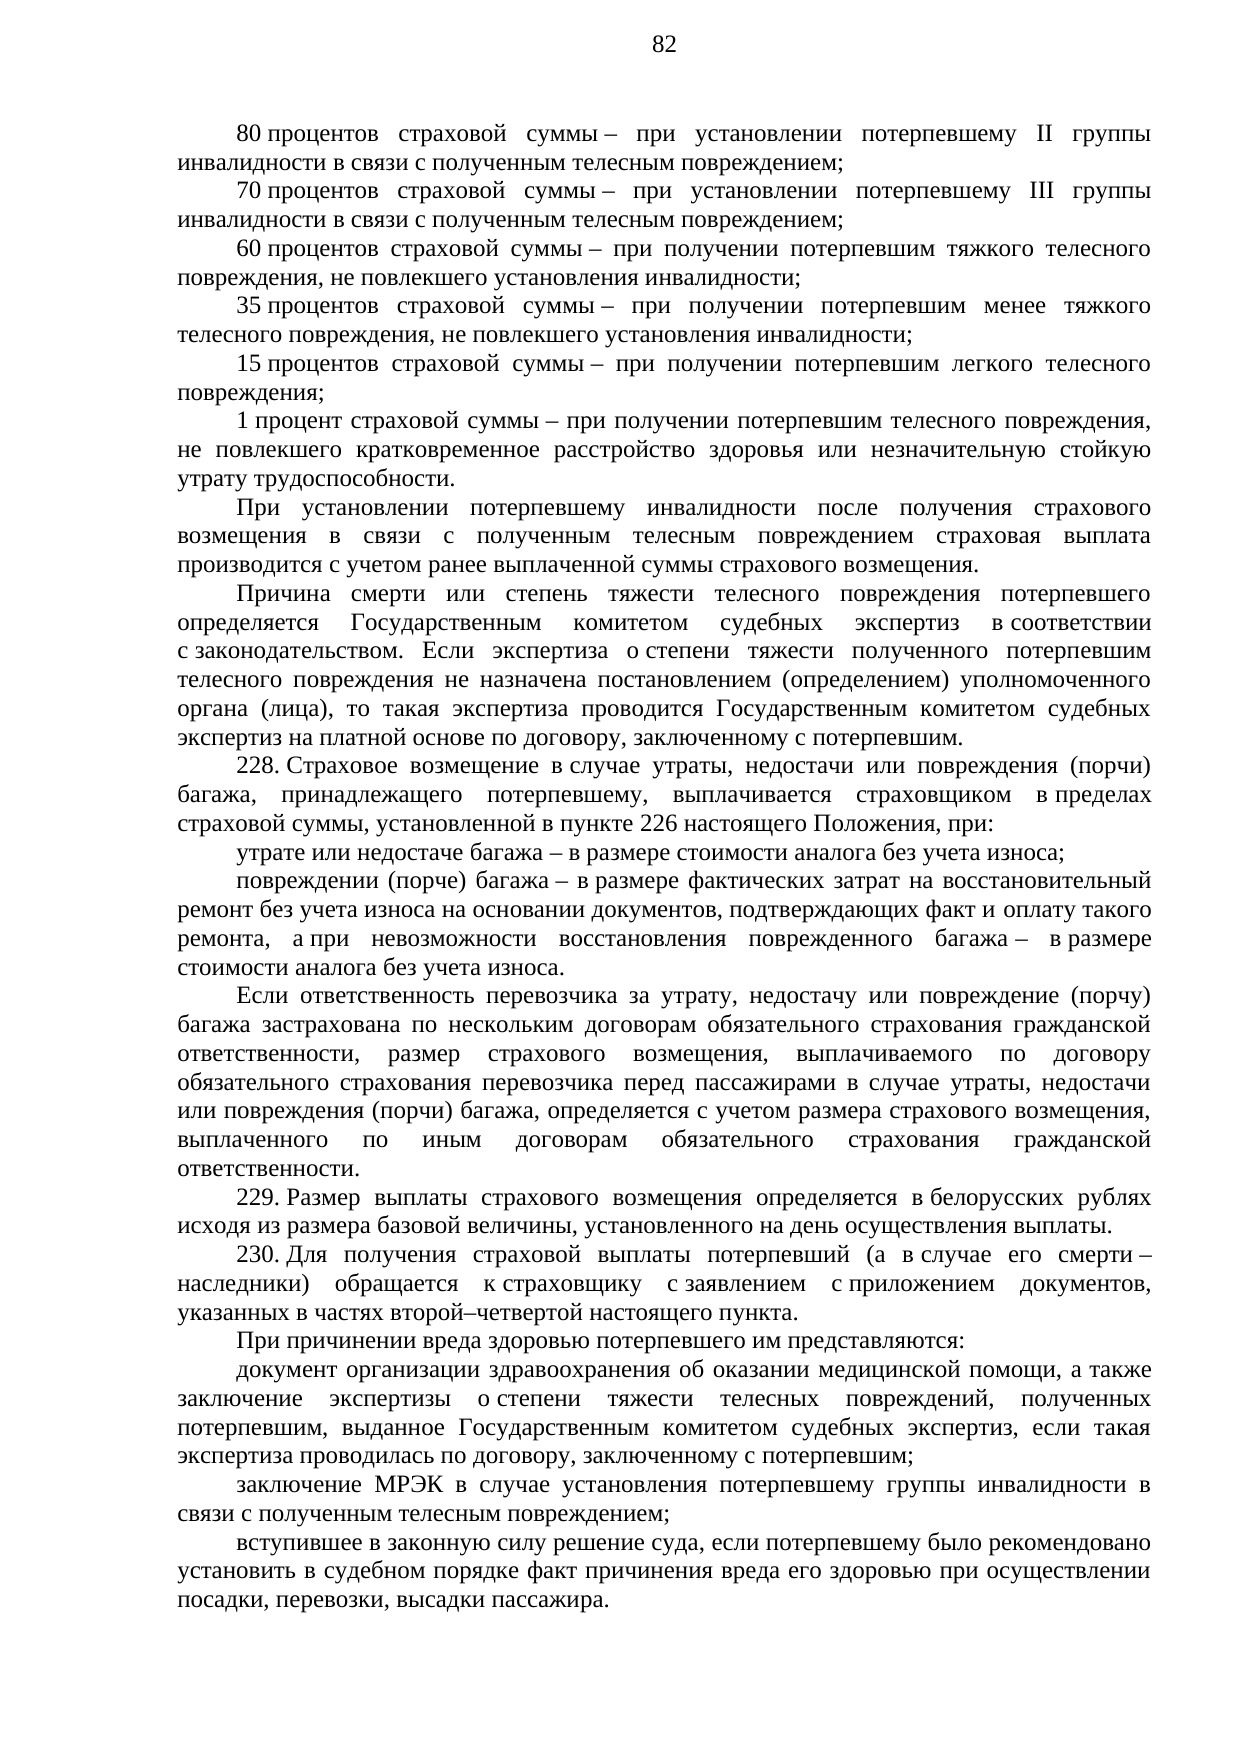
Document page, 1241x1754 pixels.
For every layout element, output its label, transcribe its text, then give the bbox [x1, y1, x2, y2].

text вступившее в законную силу решение суда, если потерпевшему было рекомендовано установить в судебном порядке факт причинения вреда его здоровью при осуществлении посадки, перевозки, высадки пассажира. [177, 1527, 1152, 1613]
text документ организации здравоохранения об оказании медицинской помощи, а также заключение экспертизы о степени тяжести телесных повреждений, полученных потерпевшим, выданное Государственным комитетом судебных экспертиз, если такая экспертиза проводилась по договору, заключенному с потерпевшим; [177, 1354, 1152, 1469]
text При установлении потерпевшему инвалидности после получения страхового возмещения в связи с полученным телесным повреждением страховая выплата производится с учетом ранее выплаченной суммы страхового возмещения. [177, 492, 1152, 578]
text 230. Для получения страховой выплаты потерпевший (а в случае его смерти – наследники) обращается к страховщику с заявлением с приложением документов, указанных в частях второй–четвертой настоящего пункта. [177, 1239, 1152, 1326]
text утрате или недостаче багажа – в размере стоимости аналога без учета износа; [177, 837, 1152, 866]
text повреждении (порче) багажа – в размере фактических затрат на восстановительный ремонт без учета износа на основании документов, подтверждающих факт и оплату такого ремонта, а при невозможности восстановления поврежденного багажа – в размере стоимости аналога без учета износа. [177, 866, 1152, 981]
text 1 процент страховой суммы – при получении потерпевшим телесного повреждения, не повлекшего кратковременное расстройство здоровья или незначительную стойкую утрату трудоспособности. [177, 406, 1152, 492]
text 15 процентов страховой суммы – при получении потерпевшим легкого телесного повреждения; [177, 348, 1152, 406]
text 70 процентов страховой суммы – при установлении потерпевшему III группы инвалидности в связи с полученным телесным повреждением; [177, 176, 1152, 233]
text 60 процентов страховой суммы – при получении потерпевшим тяжкого телесного повреждения, не повлекшего установления инвалидности; [177, 233, 1152, 291]
text заключение МРЭК в случае установления потерпевшему группы инвалидности в связи с полученным телесным повреждением; [177, 1469, 1152, 1527]
text Причина смерти или степень тяжести телесного повреждения потерпевшего определяется Государственным комитетом судебных экспертиз в соответствии с законодательством. Если экспертиза о степени тяжести полученного потерпевшим телесного повреждения не назначена постановлением (определением) уполномоченного органа (лица), то такая экспертиза проводится Государственным комитетом судебных экспертиз на платной основе по договору, заключенному с потерпевшим. [177, 578, 1152, 751]
text Если ответственность перевозчика за утрату, недостачу или повреждение (порчу) багажа застрахована по нескольким договорам обязательного страхования гражданской ответственности, размер страхового возмещения, выплачиваемого по договору обязательного страхования перевозчика перед пассажирами в случае утраты, недостачи или повреждения (порчи) багажа, определяется с учетом размера страхового возмещения, выплаченного по иным договорам обязательного страхования гражданской ответственности. [177, 981, 1152, 1182]
text При причинении вреда здоровью потерпевшего им представляются: [177, 1326, 1152, 1354]
text 80 процентов страховой суммы – при установлении потерпевшему II группы инвалидности в связи с полученным телесным повреждением; [177, 118, 1152, 176]
text 35 процентов страховой суммы – при получении потерпевшим менее тяжкого телесного повреждения, не повлекшего установления инвалидности; [177, 291, 1152, 348]
text 228. Страховое возмещение в случае утраты, недостачи или повреждения (порчи) багажа, принадлежащего потерпевшему, выплачивается страховщиком в пределах страховой суммы, установленной в пункте 226 настоящего Положения, при: [177, 751, 1152, 837]
text 229. Размер выплаты страхового возмещения определяется в белорусских рублях исходя из размера базовой величины, установленного на день осуществления выплаты. [177, 1182, 1152, 1239]
